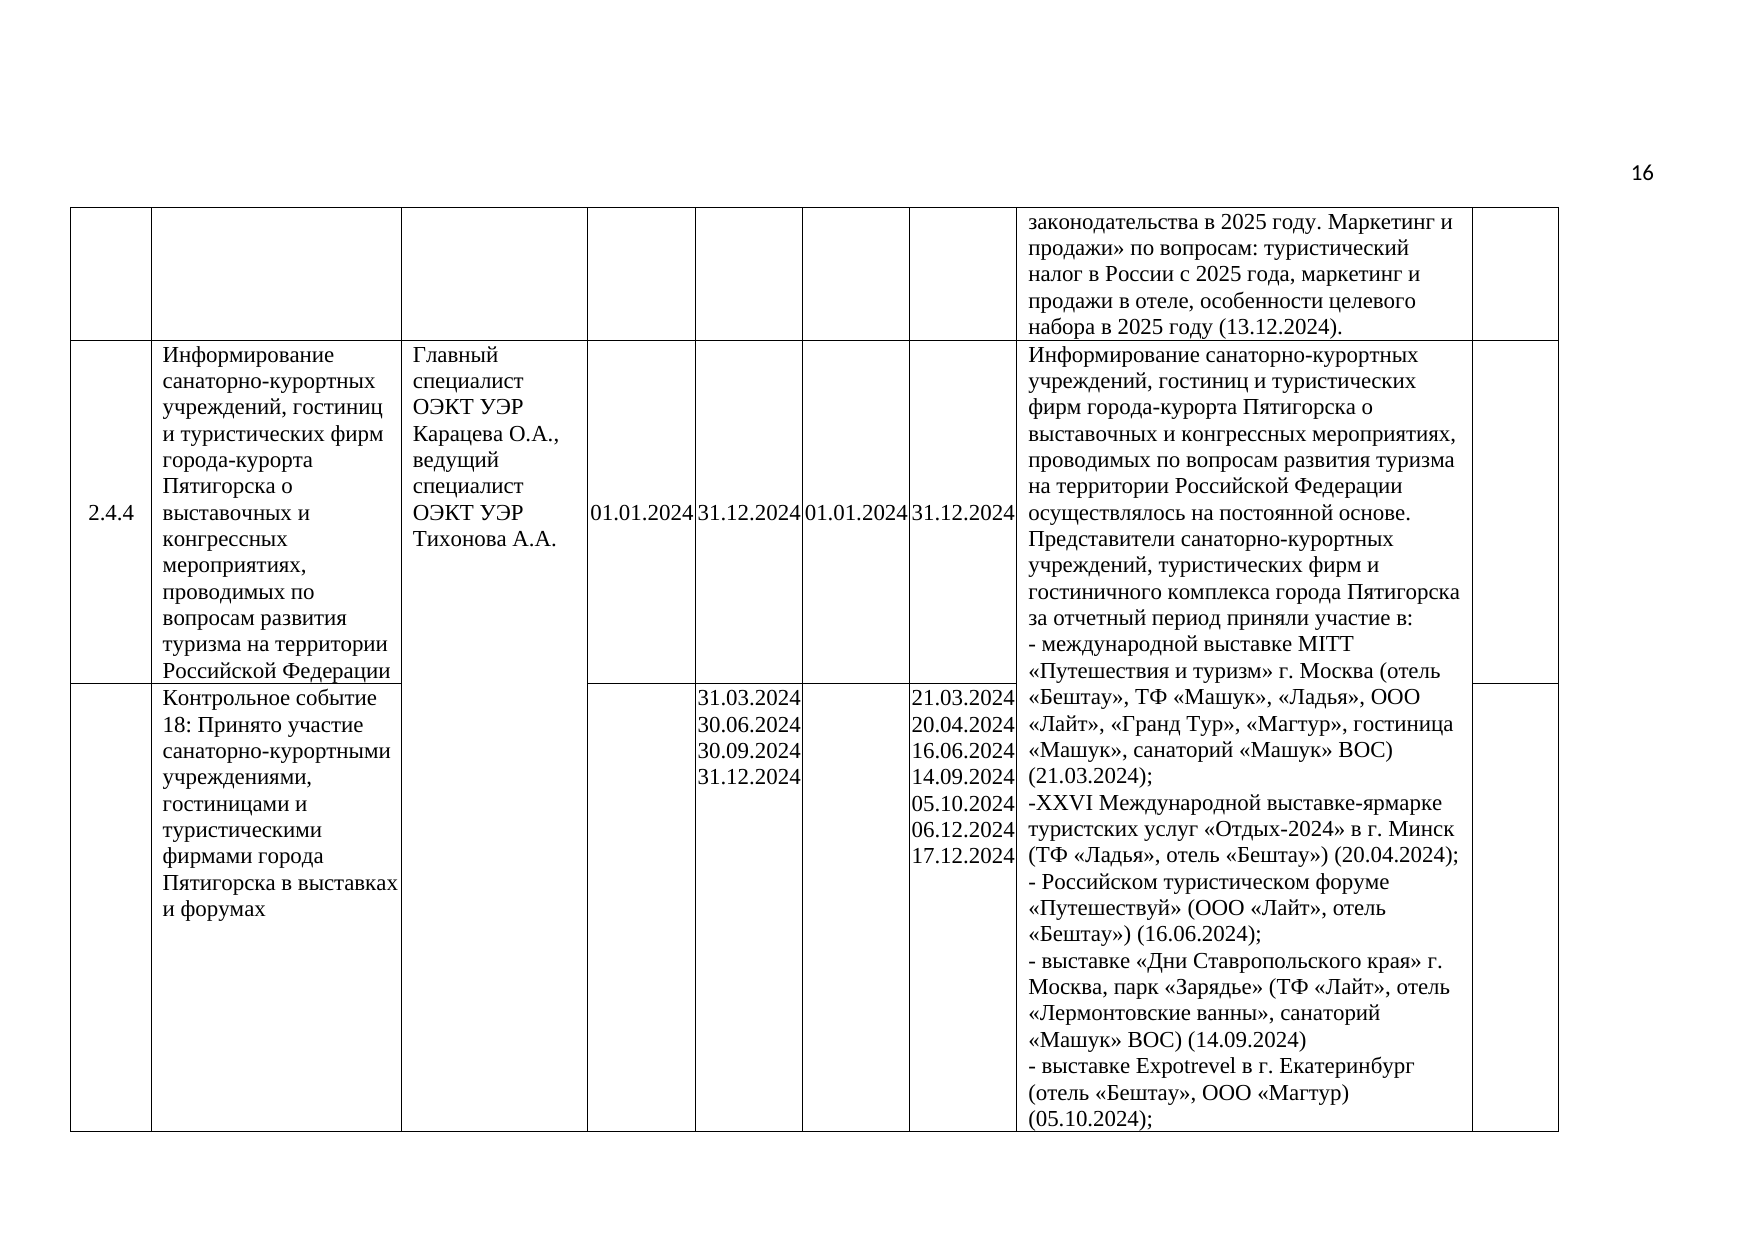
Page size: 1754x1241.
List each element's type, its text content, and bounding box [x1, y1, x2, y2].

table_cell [152, 208, 401, 339]
table_cell Главный специалист ОЭКТ УЭР Карацева О.А., ведущий специалист ОЭКТ УЭР Тихонова А.А. [402, 341, 587, 1131]
table_cell Информирование санаторно-курортных учреждений, гостиниц и туристических фирм города-курорта Пятигорска о выставочных и конгрессных мероприятиях, проводимых по вопросам развития туризма на территории Российской Федерации осуществлялось на постоянной основе. Представители санаторно-курортных учреждений, туристических фирм и гостиничного комплекса города Пятигорска за отчетный период приняли участие в: - международной выставке MITT «Путешествия и туризм» г. Москва (отель «Бештау», ТФ «Машук», «Ладья», ООО «Лайт», «Гранд Тур», «Магтур», гостиница «Машук», санаторий «Машук» ВОС) (21.03.2024); -XXVI Международной выставке-ярмарке туристских услуг «Отдых-2024» в г. Минск (ТФ «Ладья», отель «Бештау») (20.04.2024); - Российском туристическом форуме «Путешествуй» (ООО «Лайт», отель «Бештау») (16.06.2024); - выставке «Дни Ставропольского края» г. Москва, парк «Зарядье» (ТФ «Лайт», отель «Лермонтовские ванны», санаторий «Машук» ВОС) (14.09.2024) - выставке Expotrevel в г. Екатеринбург (отель «Бештау», ООО «Магтур) (05.10.2024); -выставке «MedTrevelExpo Санатории. Курорты. Медицинские центры» (ТФ «Лайт») (06.12.2024); - выставке Meet Global MICE Congress:BRICS Edition (ТФ «Ладья») (17.12.2024) [1017, 341, 1472, 1131]
table_cell [803, 208, 909, 339]
table_cell [71, 684, 151, 1131]
table_cell 31.12.2024 [910, 341, 1016, 683]
table_cell [803, 684, 909, 1131]
table_cell [1473, 341, 1558, 683]
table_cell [152, 684, 401, 1131]
table_cell Информирование санаторно-курортных учреждений, гостиниц и туристических фирм города-курорта Пятигорска о выставочных и конгрессных мероприятиях, проводимых по вопросам развития туризма на территории Российской Федерации [152, 341, 401, 683]
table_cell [696, 684, 802, 1131]
table_cell 2.4.4 [71, 341, 151, 683]
table_cell [1473, 208, 1558, 339]
table_cell 01.01.2024 [803, 341, 909, 683]
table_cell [910, 208, 1016, 339]
table_cell [71, 208, 151, 339]
table_cell [588, 684, 695, 1131]
table_cell 01.01.2024 [588, 341, 695, 683]
table_cell [588, 208, 695, 339]
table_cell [696, 208, 802, 339]
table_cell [910, 684, 1016, 1131]
table_cell [1473, 684, 1558, 1131]
table_cell 31.12.2024 [696, 341, 802, 683]
